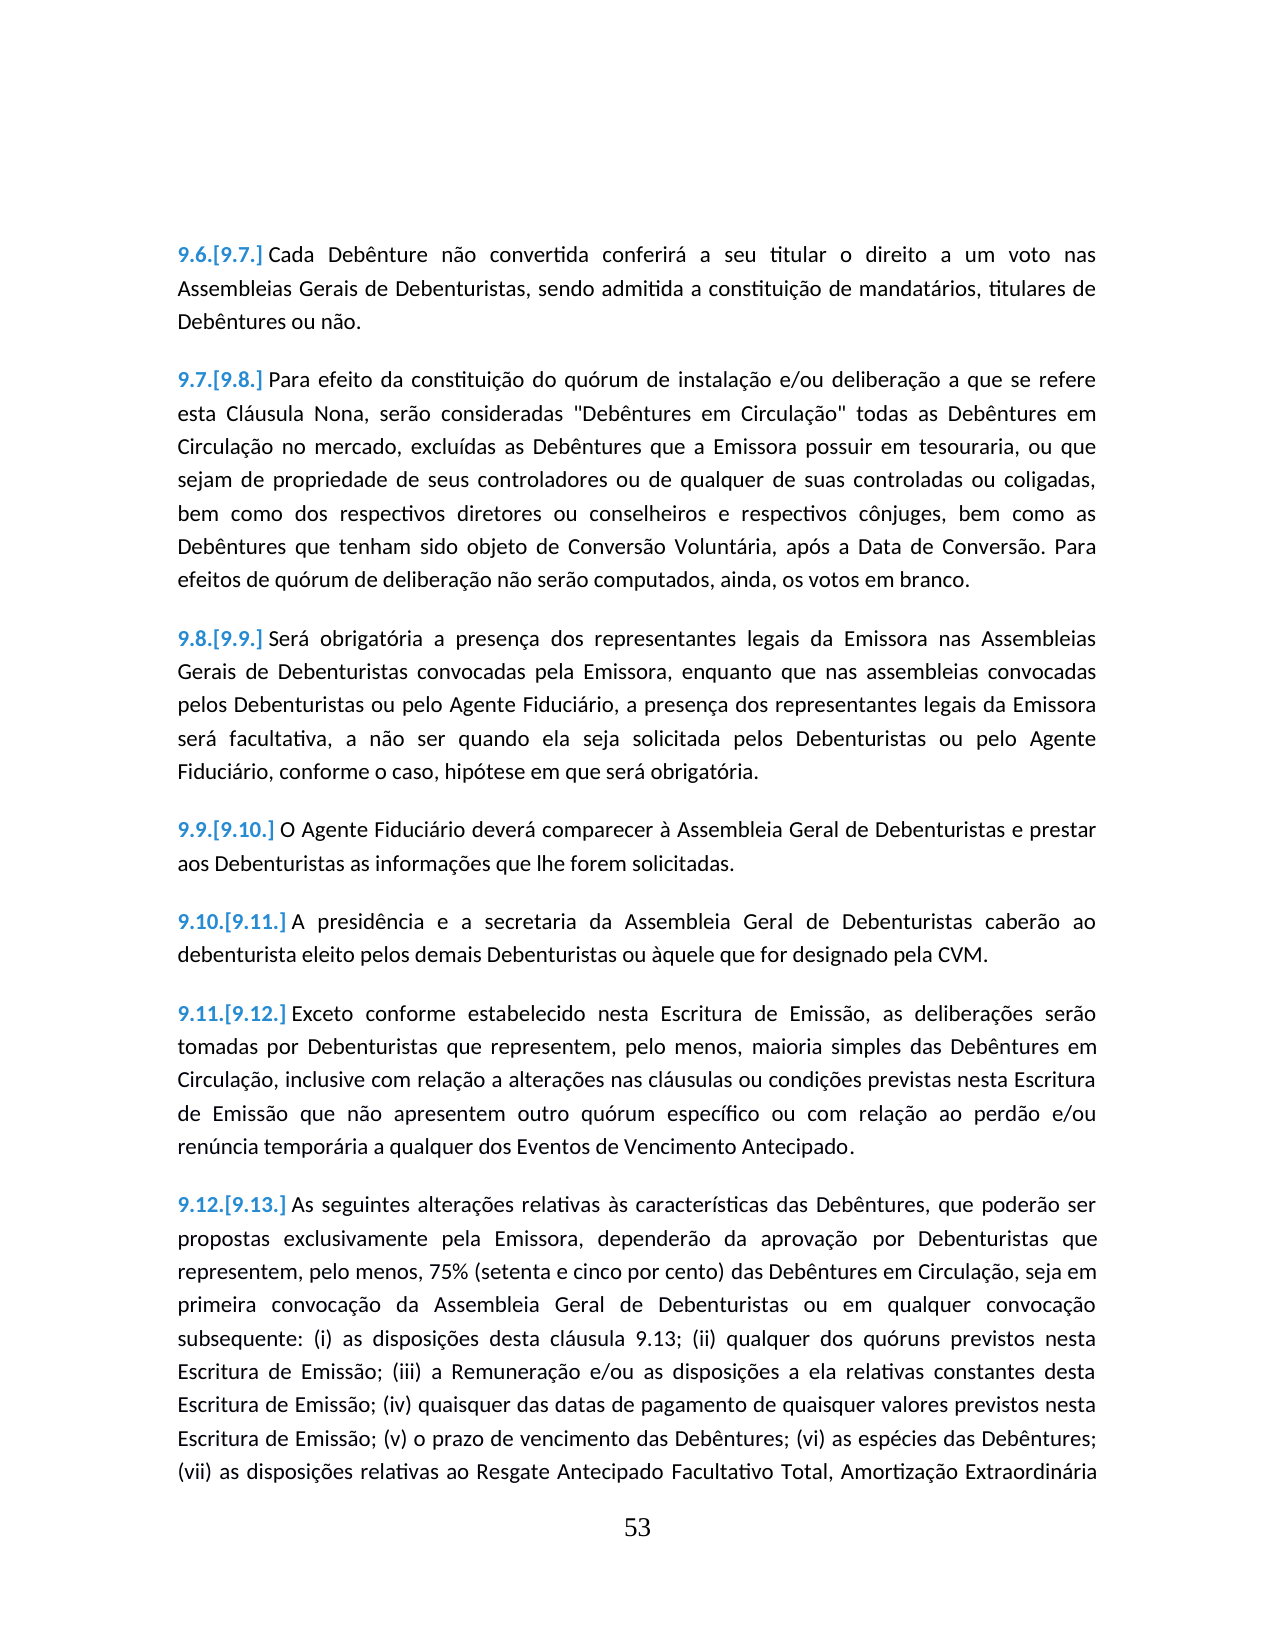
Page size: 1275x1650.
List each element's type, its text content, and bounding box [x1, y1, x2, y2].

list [177, 1186, 1098, 1486]
list Será obrigatória a presença dos representantes legais da Emissora nas Assembleias Gerais de Debenturistas convocadas pela Emissora, enquanto que nas assembleias convocadas pelos Debenturistas ou pelo Agente Fiduciário, a presença dos representantes legais da Emissora será facultativa, a não ser quando ela seja solicitada pelos Debenturistas ou pelo Agente Fiduciário, conforme o caso, hipótese em que será obrigatória. [177, 619, 1098, 786]
list Exceto conforme estabelecido nesta Escritura de Emissão, as deliberações serão tomadas por Debenturistas que representem, pelo menos, maioria simples das Debêntures em Circulação, inclusive com relação a alterações nas cláusulas ou condições previstas nesta Escritura de Emissão que não apresentem outro quórum específico ou com relação ao perdão e/ou renúncia temporária a qualquer dos Eventos de Vencimento Antecipado. [177, 994, 1098, 1161]
list A presidência e a secretaria da Assembleia Geral de Debenturistas caberão ao debenturista eleito pelos demais Debenturistas ou àquele que for designado pela CVM. [177, 903, 1098, 969]
list O Agente Fiduciário deverá comparecer à Assembleia Geral de Debenturistas e prestar aos Debenturistas as informações que lhe forem solicitadas. [177, 811, 1098, 878]
list Para efeito da constituição do quórum de instalação e/ou deliberação a que se refere esta Cláusula Nona, serão consideradas "Debêntures em Circulação" todas as Debêntures em Circulação no mercado, excluídas as Debêntures que a Emissora possuir em tesouraria, ou que sejam de propriedade de seus controladores ou de qualquer de suas controladas ou coligadas, bem como dos respectivos diretores ou conselheiros e respectivos cônjuges, bem como as Debêntures que tenham sido objeto de Conversão Voluntária, após a Data de Conversão. Para efeitos de quórum de deliberação não serão computados, ainda, os votos em branco. [177, 361, 1098, 594]
list Cada Debênture não convertida conferirá a seu titular o direito a um voto nas Assembleias Gerais de Debenturistas, sendo admitida a constituição de mandatários, titulares de Debêntures ou não. [177, 236, 1098, 336]
